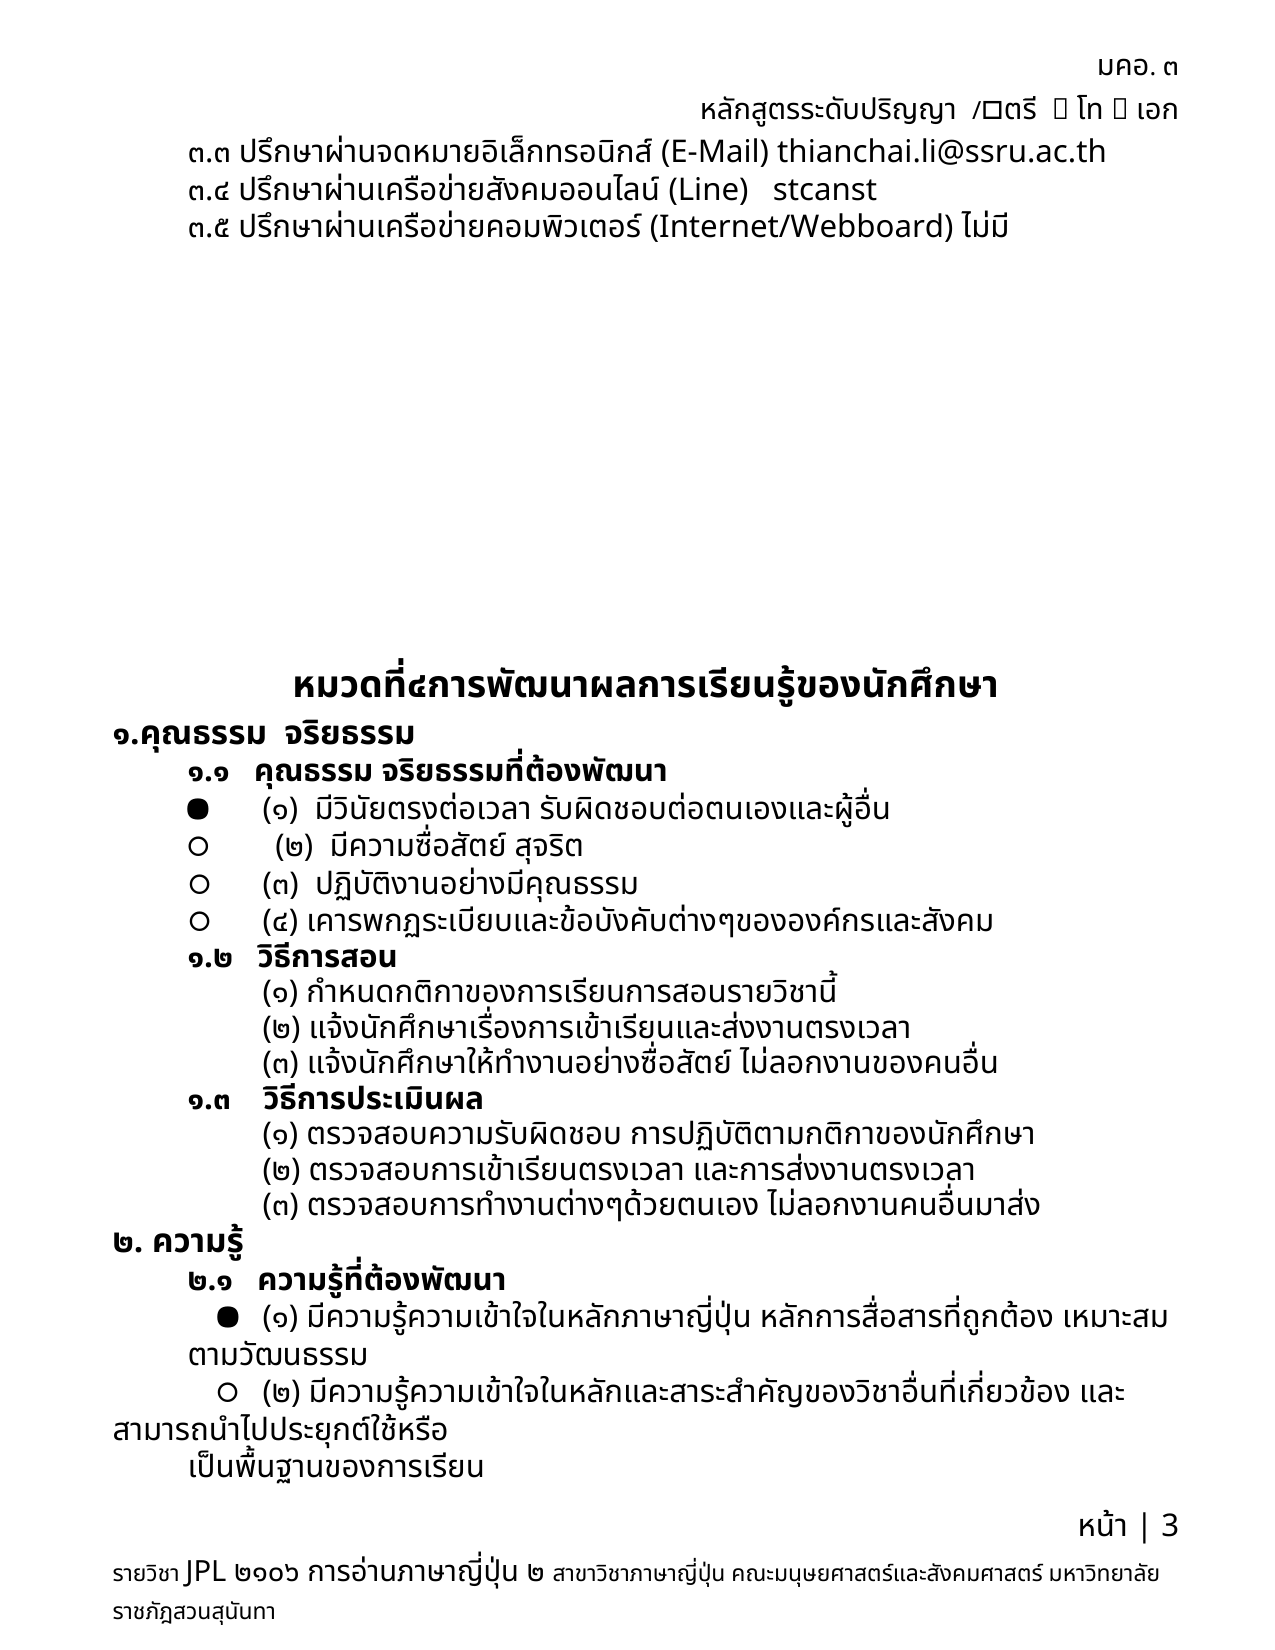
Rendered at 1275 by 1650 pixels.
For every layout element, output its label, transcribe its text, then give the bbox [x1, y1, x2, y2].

text ๑.๑ คุณธรรม จริยธรรมที่ต้องพัฒนา [112, 752, 1179, 789]
text (๑) ตรวจสอบความรับผิดชอบ การปฏิบัติตามกติกาของนักศึกษา [187, 1116, 1179, 1152]
text (๑) มีความรู้ความเข้าใจในหลักภาษาญี่ปุ่น หลักการสื่อสารที่ถูกต้อง เหมาะสมตามวัฒนธรรม [187, 1297, 1179, 1372]
text (๑) กำหนดกติกาของการเรียนการสอนรายวิชานี้ [187, 974, 1179, 1010]
text หมวดที่๔การพัฒนาผลการเรียนรู้ของนักศึกษา [112, 657, 1179, 714]
text ๑.คุณธรรม จริยธรรม [112, 714, 1179, 752]
text (๔) เคารพกฏระเบียบและข้อบังคับต่างๆขององค์กรและสังคม [112, 902, 1179, 939]
text ๓.๔ ปรึกษาผ่านเครือข่ายสังคมออนไลน์ (Line) stcanst [112, 170, 1179, 207]
text ๓.๓ ปรึกษาผ่านจดหมายอิเล็กทรอนิกส์ (E-Mail) thianchai.li@ssru.ac.th [112, 132, 1179, 170]
text ๑.๓ วิธีการประเมินผล [112, 1081, 1179, 1116]
text (๒) แจ้งนักศึกษาเรื่องการเข้าเรียนและส่งงานตรงเวลา [187, 1010, 1179, 1045]
text (๓) แจ้งนักศึกษาให้ทำงานอย่างซื่อสัตย์ ไม่ลอกงานของคนอื่น [187, 1045, 1179, 1081]
text (๒) มีความซื่อสัตย์ สุจริต [186, 827, 1179, 864]
text เป็นพื้นฐานของการเรียน [112, 1447, 1179, 1485]
text (๓) ตรวจสอบการทำงานต่างๆด้วยตนเอง ไม่ลอกงานคนอื่นมาส่ง [187, 1187, 1179, 1222]
text ๓.๕ ปรึกษาผ่านเครือข่ายคอมพิวเตอร์ (Internet/Webboard) ไม่มี [112, 207, 1179, 245]
text ๑.๒ วิธีการสอน [112, 939, 1179, 974]
text ๒.๑ ความรู้ที่ต้องพัฒนา [112, 1260, 1179, 1297]
text (๑) มีวินัยตรงต่อเวลา รับผิดชอบต่อตนเองและผู้อื่น [187, 789, 1179, 827]
text ๒. ความรู้ [112, 1222, 1179, 1260]
text (๓) ปฏิบัติงานอย่างมีคุณธรรม [112, 864, 1179, 902]
text (๒) ตรวจสอบการเข้าเรียนตรงเวลา และการส่งงานตรงเวลา [187, 1152, 1179, 1187]
text (๒) มีความรู้ความเข้าใจในหลักและสาระสำคัญของวิชาอื่นที่เกี่ยวข้อง และสามารถนำไปประยุกต์ใช้หรือ [112, 1372, 1179, 1447]
